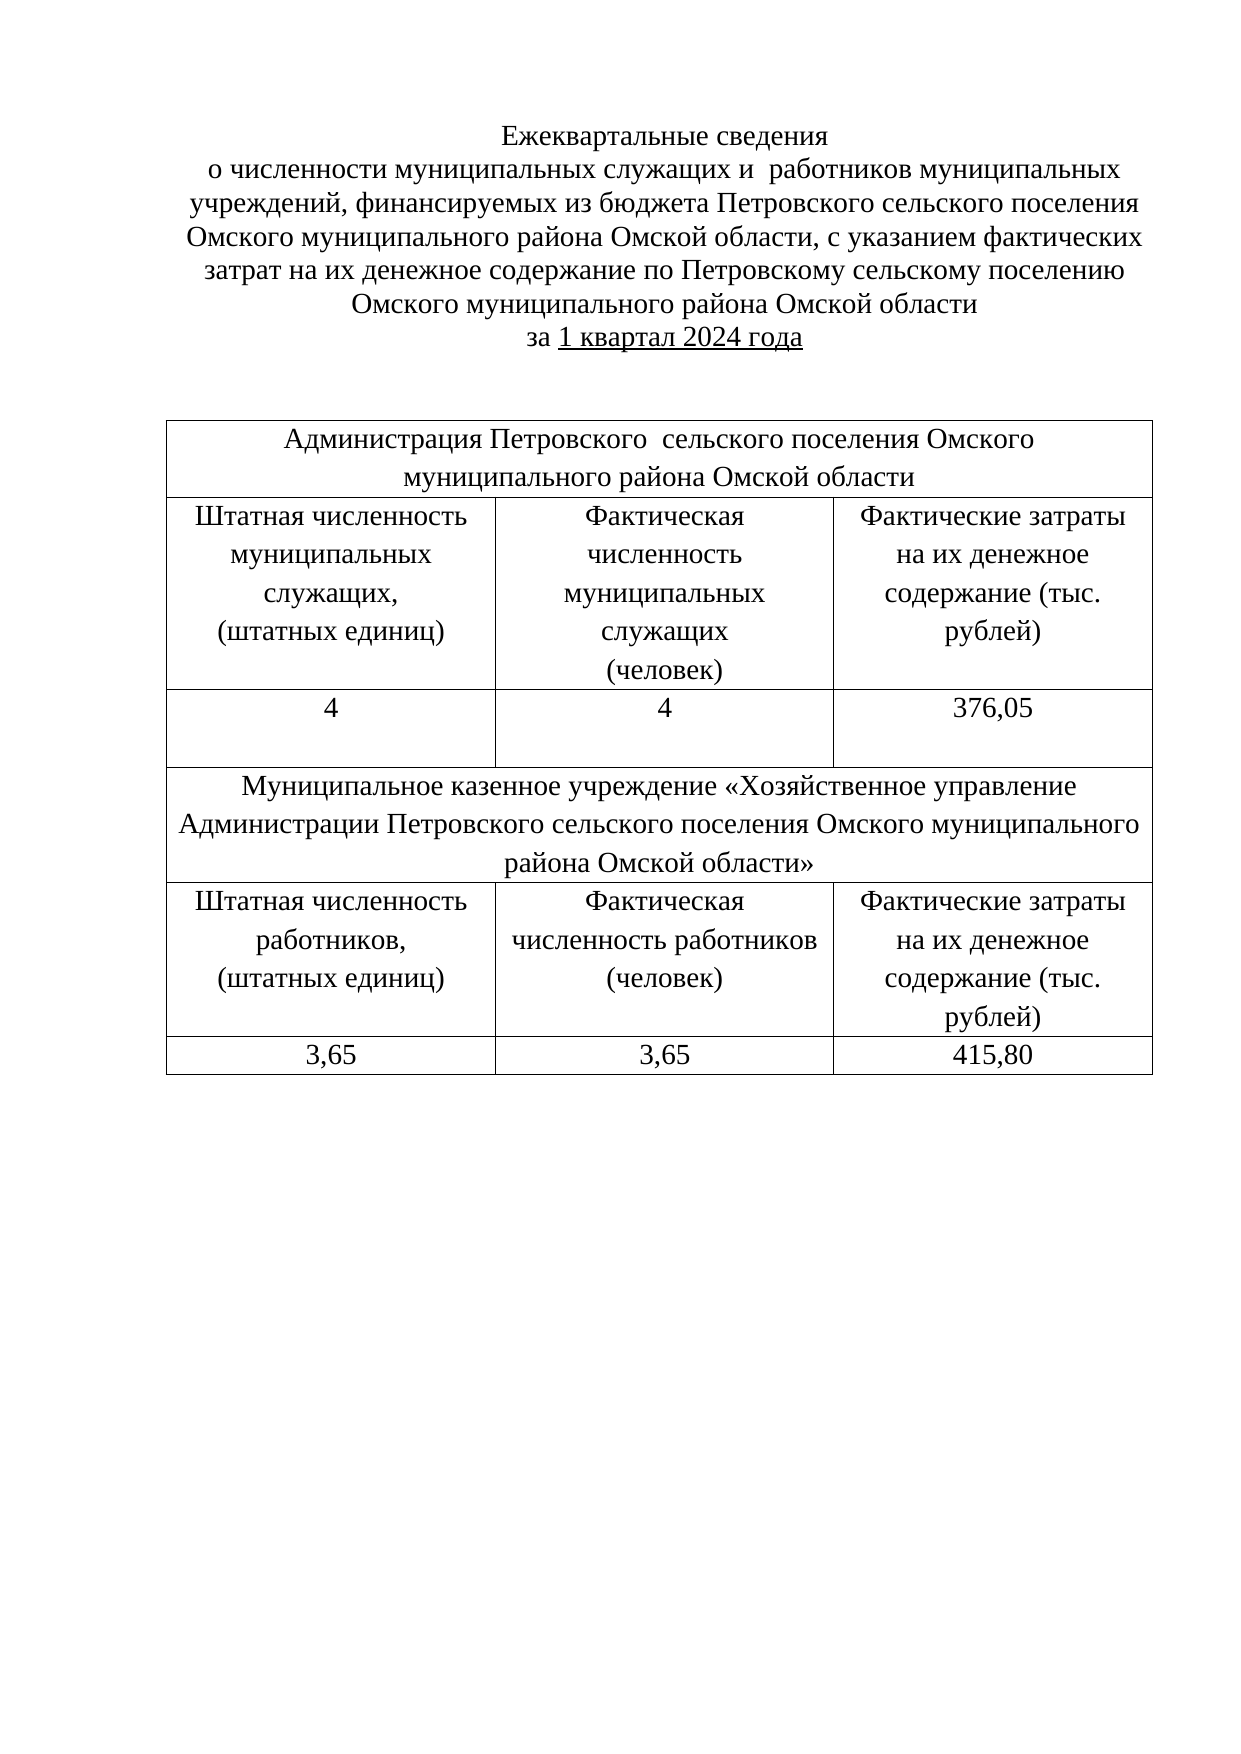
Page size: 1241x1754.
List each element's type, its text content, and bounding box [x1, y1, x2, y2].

table_header Администрация Петровского сельского поселения Омского муниципального района Омской области [167, 421, 1152, 497]
table_cell 4 [167, 690, 495, 767]
table_cell 3,65 [496, 1037, 833, 1074]
text Ежеквартальные сведения [177, 118, 1152, 152]
table_cell 415,80 [834, 1037, 1152, 1074]
table_cell 3,65 [167, 1037, 495, 1074]
table_cell Штатная численность муниципальных служащих, (штатных единиц) [167, 498, 495, 689]
text Омского муниципального района Омской области [177, 286, 1152, 319]
table_cell Фактическая численность работников (человек) [496, 883, 833, 1036]
table_cell Муниципальное казенное учреждение «Хозяйственное управление Администрации Петровского сельского поселения Омского муниципального района Омской области» [167, 768, 1152, 882]
text за 1 квартал 2024 года [177, 319, 1152, 353]
table_cell Фактические затраты на их денежное содержание (тыс. рублей) [834, 498, 1152, 689]
table_cell 4 [496, 690, 833, 767]
table_cell Фактическая численность муниципальных служащих (человек) [496, 498, 833, 689]
text о численности муниципальных служащих и работников муниципальных учреждений, финансируемых из бюджета Петровского сельского поселения Омского муниципального района Омской области, с указанием фактических затрат на их денежное содержание по Петровскому сельскому поселению [177, 152, 1152, 286]
table_cell 376,05 [834, 690, 1152, 767]
table_cell Фактические затраты на их денежное содержание (тыс. рублей) [834, 883, 1152, 1036]
table_cell Штатная численность работников, (штатных единиц) [167, 883, 495, 1036]
